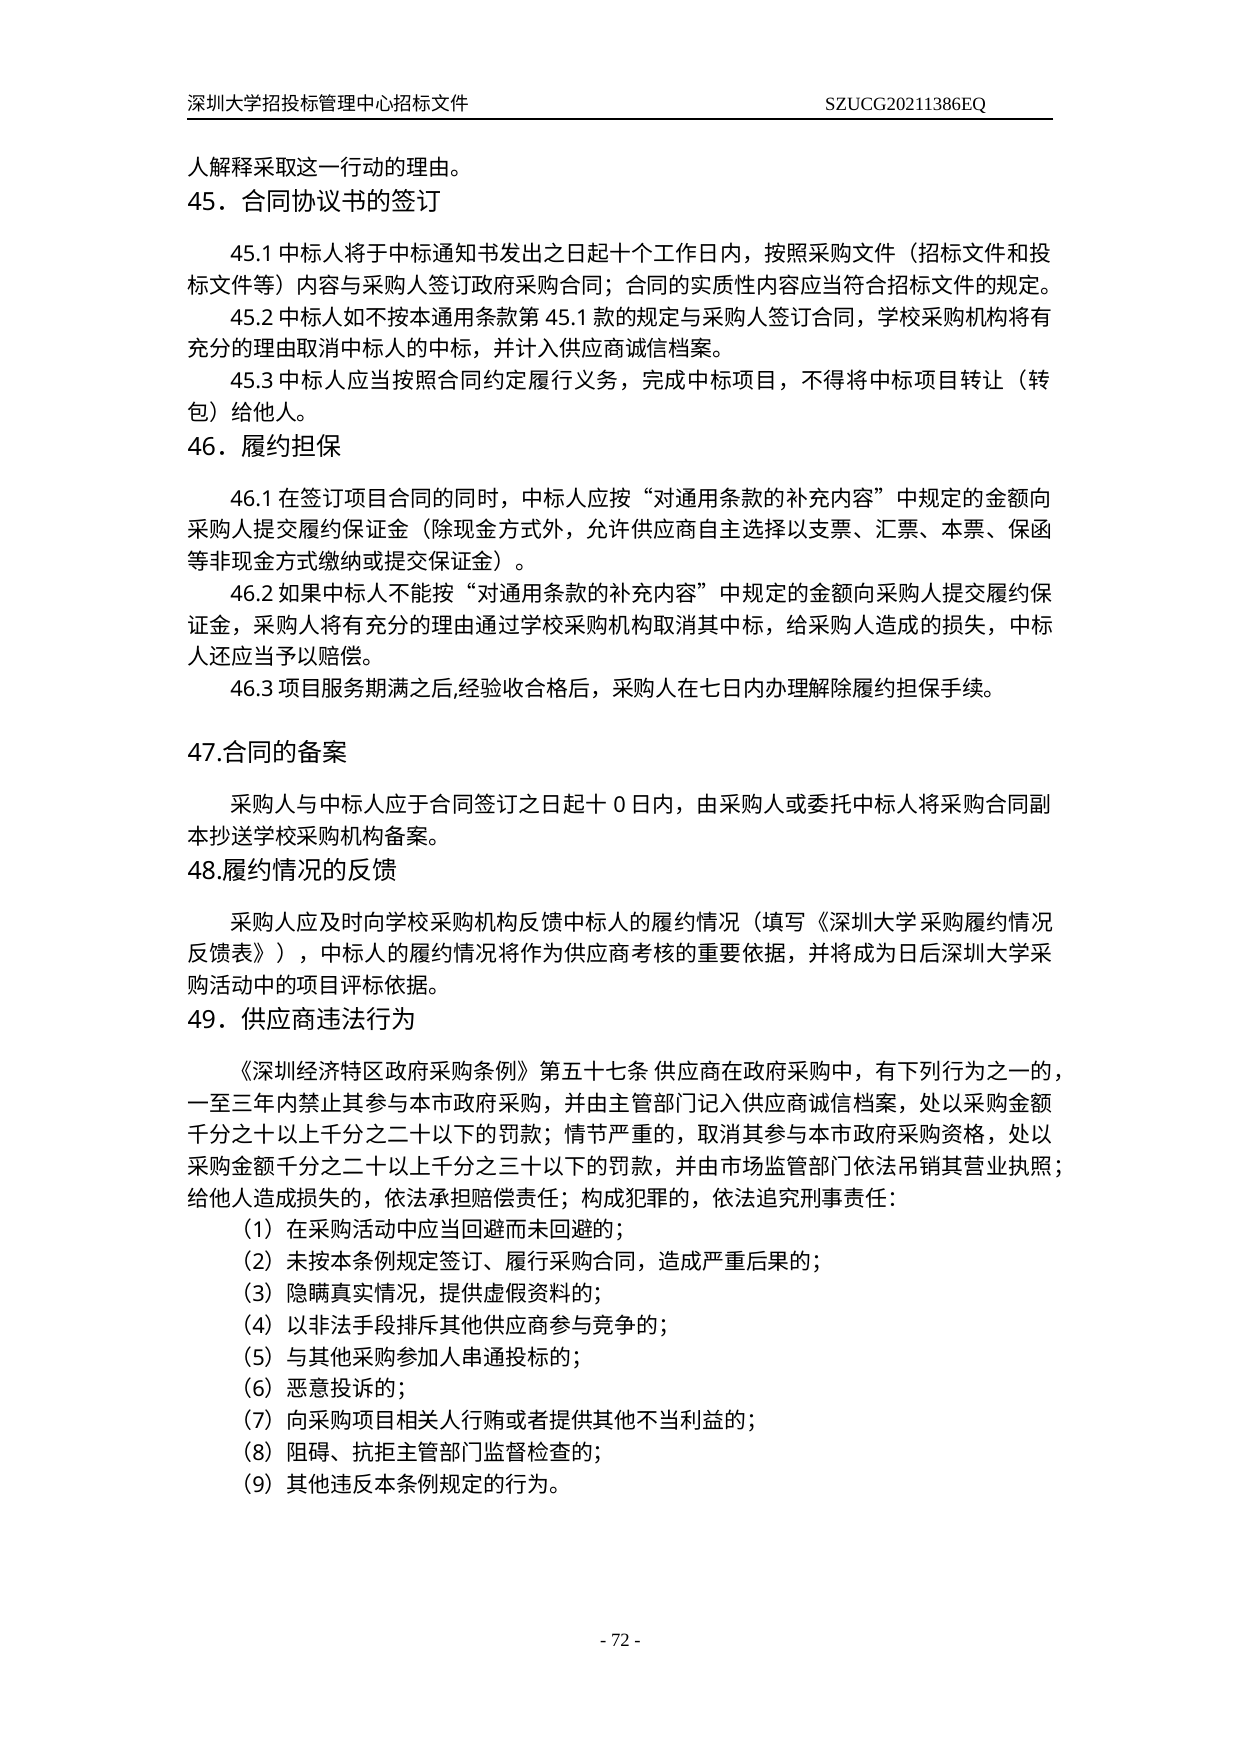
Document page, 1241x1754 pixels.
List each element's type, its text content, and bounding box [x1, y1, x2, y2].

text （7）向采购项目相关人行贿或者提供其他不当利益的； [187, 1403, 1053, 1435]
text （8）阻碍、抗拒主管部门监督检查的； [187, 1435, 1053, 1467]
text （5）与其他采购参加人串通投标的； [187, 1339, 1053, 1371]
text 45.3中标人应当按照合同约定履行义务，完成中标项目，不得将中标项目转让（转包）给他人。 [187, 363, 1053, 426]
text 48.履约情况的反馈 [187, 850, 1053, 887]
text （6）恶意投诉的； [187, 1371, 1053, 1403]
text 45．合同协议书的签订 [187, 182, 1053, 218]
text 采购人与中标人应于合同签订之日起十0日内，由采购人或委托中标人将采购合同副本抄送学校采购机构备案。 [187, 787, 1053, 850]
text （4）以非法手段排斥其他供应商参与竞争的； [187, 1308, 1053, 1339]
text 46．履约担保 [187, 426, 1053, 463]
text 46.3项目服务期满之后,经验收合格后，采购人在七日内办理解除履约担保手续。 [187, 671, 1053, 703]
text 46.2如果中标人不能按“对通用条款的补充内容”中规定的金额向采购人提交履约保证金，采购人将有充分的理由通过学校采购机构取消其中标，给采购人造成的损失，中标人还应当予以赔偿。 [187, 576, 1053, 671]
text （2）未按本条例规定签订、履行采购合同，造成严重后果的； [187, 1244, 1053, 1276]
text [187, 150, 1053, 182]
text 47.合同的备案 [187, 732, 1053, 769]
text （1）在采购活动中应当回避而未回避的； [187, 1212, 1053, 1244]
text 45.1中标人将于中标通知书发出之日起十个工作日内，按照采购文件（招标文件和投标文件等）内容与采购人签订政府采购合同；合同的实质性内容应当符合招标文件的规定。 [187, 236, 1053, 299]
text 49．供应商违法行为 [187, 1000, 1053, 1036]
text 46.1在签订项目合同的同时，中标人应按“对通用条款的补充内容”中规定的金额向采购人提交履约保证金（除现金方式外，允许供应商自主选择以支票、汇票、本票、保函等非现金方式缴纳或提交保证金）。 [187, 481, 1053, 576]
text 《深圳经济特区政府采购条例》第五十七条 供应商在政府采购中，有下列行为之一的，一至三年内禁止其参与本市政府采购，并由主管部门记入供应商诚信档案，处以采购金额千分之十以上千分之二十以下的罚款；情节严重的，取消其参与本市政府采购资格，处以采购金额千分之二十以上千分之三十以下的罚款，并由市场监管部门依法吊销其营业执照；给他人造成损失的，依法承担赔偿责任；构成犯罪的，依法追究刑事责任： [187, 1054, 1053, 1212]
text 45.2中标人如不按本通用条款第45.1款的规定与采购人签订合同，学校采购机构将有充分的理由取消中标人的中标，并计入供应商诚信档案。 [187, 299, 1053, 363]
text 采购人应及时向学校采购机构反馈中标人的履约情况（填写《深圳大学采购履约情况反馈表》），中标人的履约情况将作为供应商考核的重要依据，并将成为日后深圳大学采购活动中的项目评标依据。 [187, 905, 1053, 1000]
text （9）其他违反本条例规定的行为。 [187, 1467, 1053, 1498]
text （3）隐瞒真实情况，提供虚假资料的； [187, 1276, 1053, 1308]
